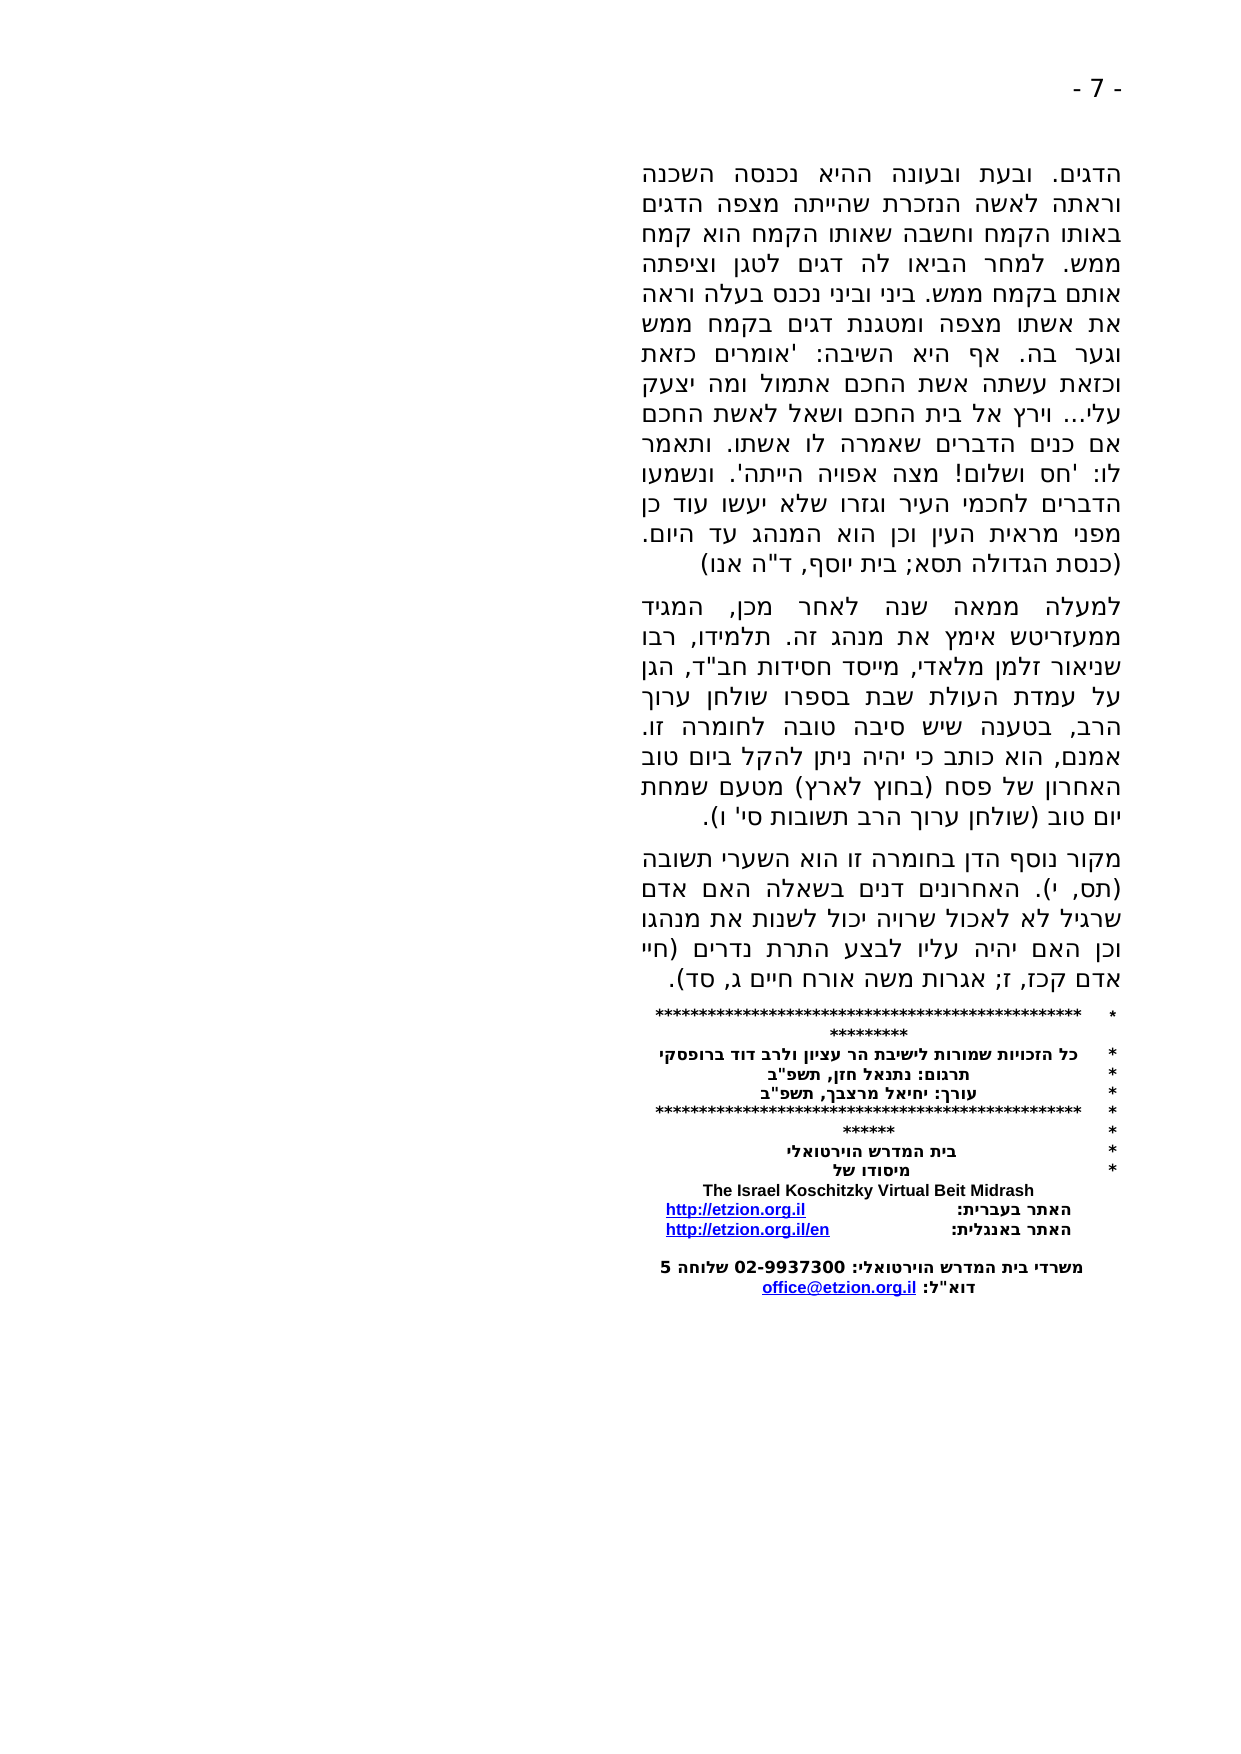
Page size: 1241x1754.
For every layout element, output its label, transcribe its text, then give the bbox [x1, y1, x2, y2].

table_cell כל הזכויות שמורות לישיבת הר עציון ולרב דוד ברופסקי תרגום: נתנאל חזן, תשפ"ב עורך: יחיאל מרצבך, תשפ"ב ******************************************************* בית המדרש הוירטואלי מיסודו של The Israel Koschitzky Virtual Beit Midrash האתר בעברית: http://etzion.org.il האתר באנגלית: http://etzion.org.il/en משרדי בית המדרש הוירטואלי: 02-9937300 שלוחה 5 דוא"ל: office@etzion.org.il [641, 1045, 1097, 1316]
table_cell * * * * * * * [1097, 1045, 1128, 1316]
table_header * [1097, 1006, 1128, 1045]
text למעלה ממאה שנה לאחר מכן, המגיד ממעזריטש אימץ את מנהג זה. תלמידו, רבו שניאור זלמן מלאדי, מייסד חסידות חב"ד, הגן על עמדת העולת שבת בספרו שולחן ערוך הרב, בטענה שיש סיבה טובה לחומרה זו. אמנם, הוא כותב כי יהיה ניתן להקל ביום טוב האחרון של פסח (בחוץ לארץ) מטעם שמחת יום טוב (שולחן ערוך הרב תשובות סי' ו). [641, 591, 1122, 831]
text מקור נוסף הדן בחומרה זו הוא השערי תשובה (תס, י). האחרונים דנים בשאלה האם אדם שרגיל לא לאכול שרויה יכול לשנות את מנהגו וכן האם יהיה עליו לבצע התרת נדרים (חיי אדם קכז, ז; אגרות משה אורח חיים ג, סד). [641, 844, 1122, 994]
table_header ********************************************************** [641, 1006, 1097, 1045]
